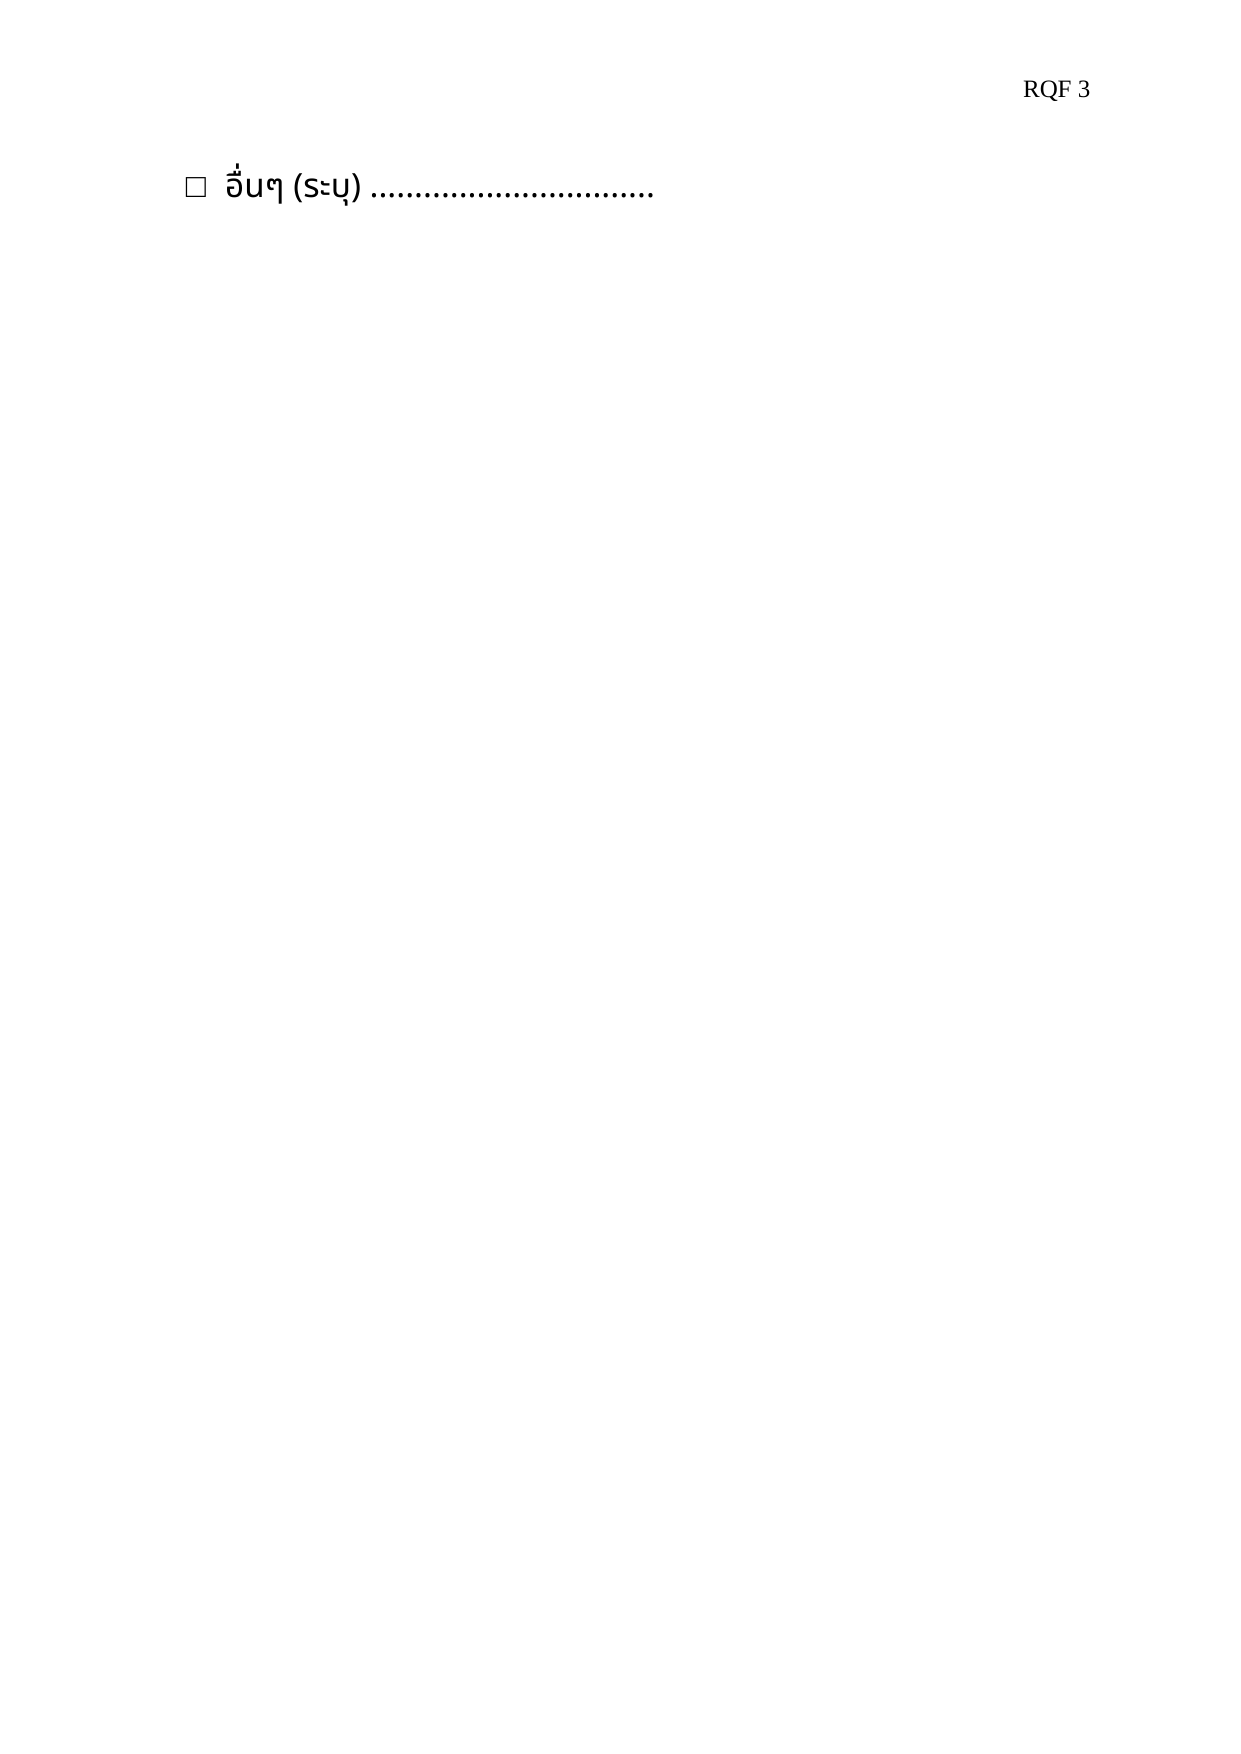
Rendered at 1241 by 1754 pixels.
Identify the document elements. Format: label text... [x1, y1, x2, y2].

text □ อื่นๆ (ระบุ) ................................ [150, 162, 1090, 212]
